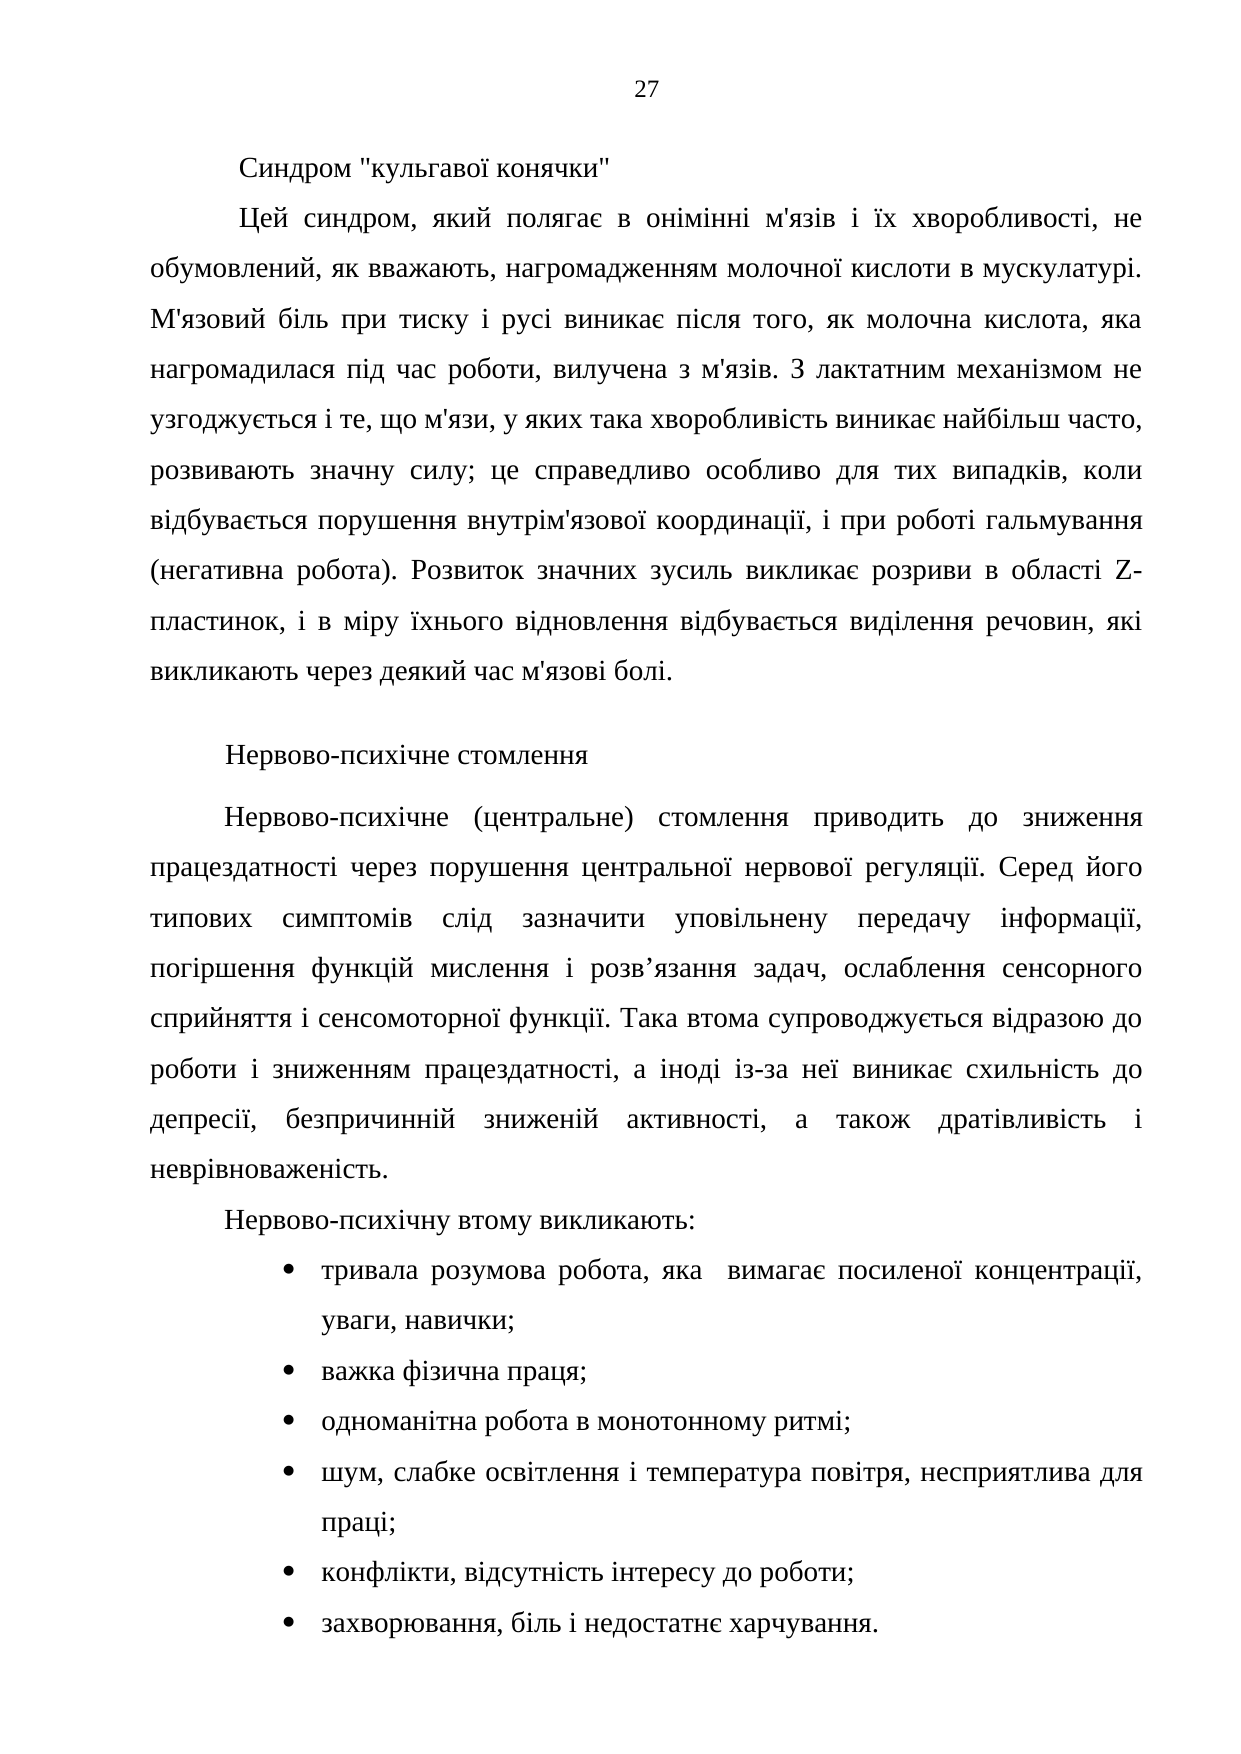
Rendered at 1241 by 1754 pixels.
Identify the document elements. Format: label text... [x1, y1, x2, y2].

list тривала розумова робота, яка вимагає посиленої концентрації, уваги, навички; [284, 1252, 1143, 1336]
list захворювання, біль і недостатнє харчування. [284, 1605, 1143, 1638]
list конфлікти, відсутність інтересу до роботи; [284, 1554, 1143, 1588]
list одноманітна робота в монотонному ритмі; [284, 1403, 1143, 1437]
list шум, слабке освітлення і температура повітря, несприятлива для праці; [284, 1454, 1143, 1538]
subtitle Нервово-психічне стомлення [150, 737, 1143, 771]
text Цей синдром, який полягає в онімінні м'язів і їх хворобливості, не обумовлений, як вважають, нагромадженням молочної кислоти в мускулатурі. М'язовий біль при тиску і русі виникає після того, як молочна кислота, яка нагромадилася під час роботи, вилучена з м'язів. З лактатним механізмом не узгоджується і те, що м'язи, у яких така хворобливість виникає найбільш часто, розвивають значну силу; це справедливо особливо для тих випадків, коли відбувається порушення внутрім'язової координації, і при роботі гальмування (негативна робота). Розвиток значних зусиль викликає розриви в області Z-пластинок, і в міру їхнього відновлення відбувається виділення речовин, які викликають через деякий час м'язові болі. [150, 200, 1143, 687]
subtitle Синдром "кульгавої конячки" [150, 150, 1143, 183]
text Нервово-психічну втому викликають: [150, 1202, 1143, 1235]
list важка фізична праця; [284, 1353, 1143, 1386]
text Нервово-психічне (центральне) стомлення приводить до зниження працездатності через порушення центральної нервової регуляції. Серед його типових симптомів слід зазначити уповільнену передачу інформації, погіршення функцій мислення і розв’язання задач, ослаблення сенсорного сприйняття і сенсомоторної функції. Така втома супроводжується відразою до роботи і зниженням працездатності, а іноді із-за неї виникає схильність до депресії, безпричинній зниженій активності, а також дратівливість і неврівноваженість. [150, 799, 1143, 1185]
